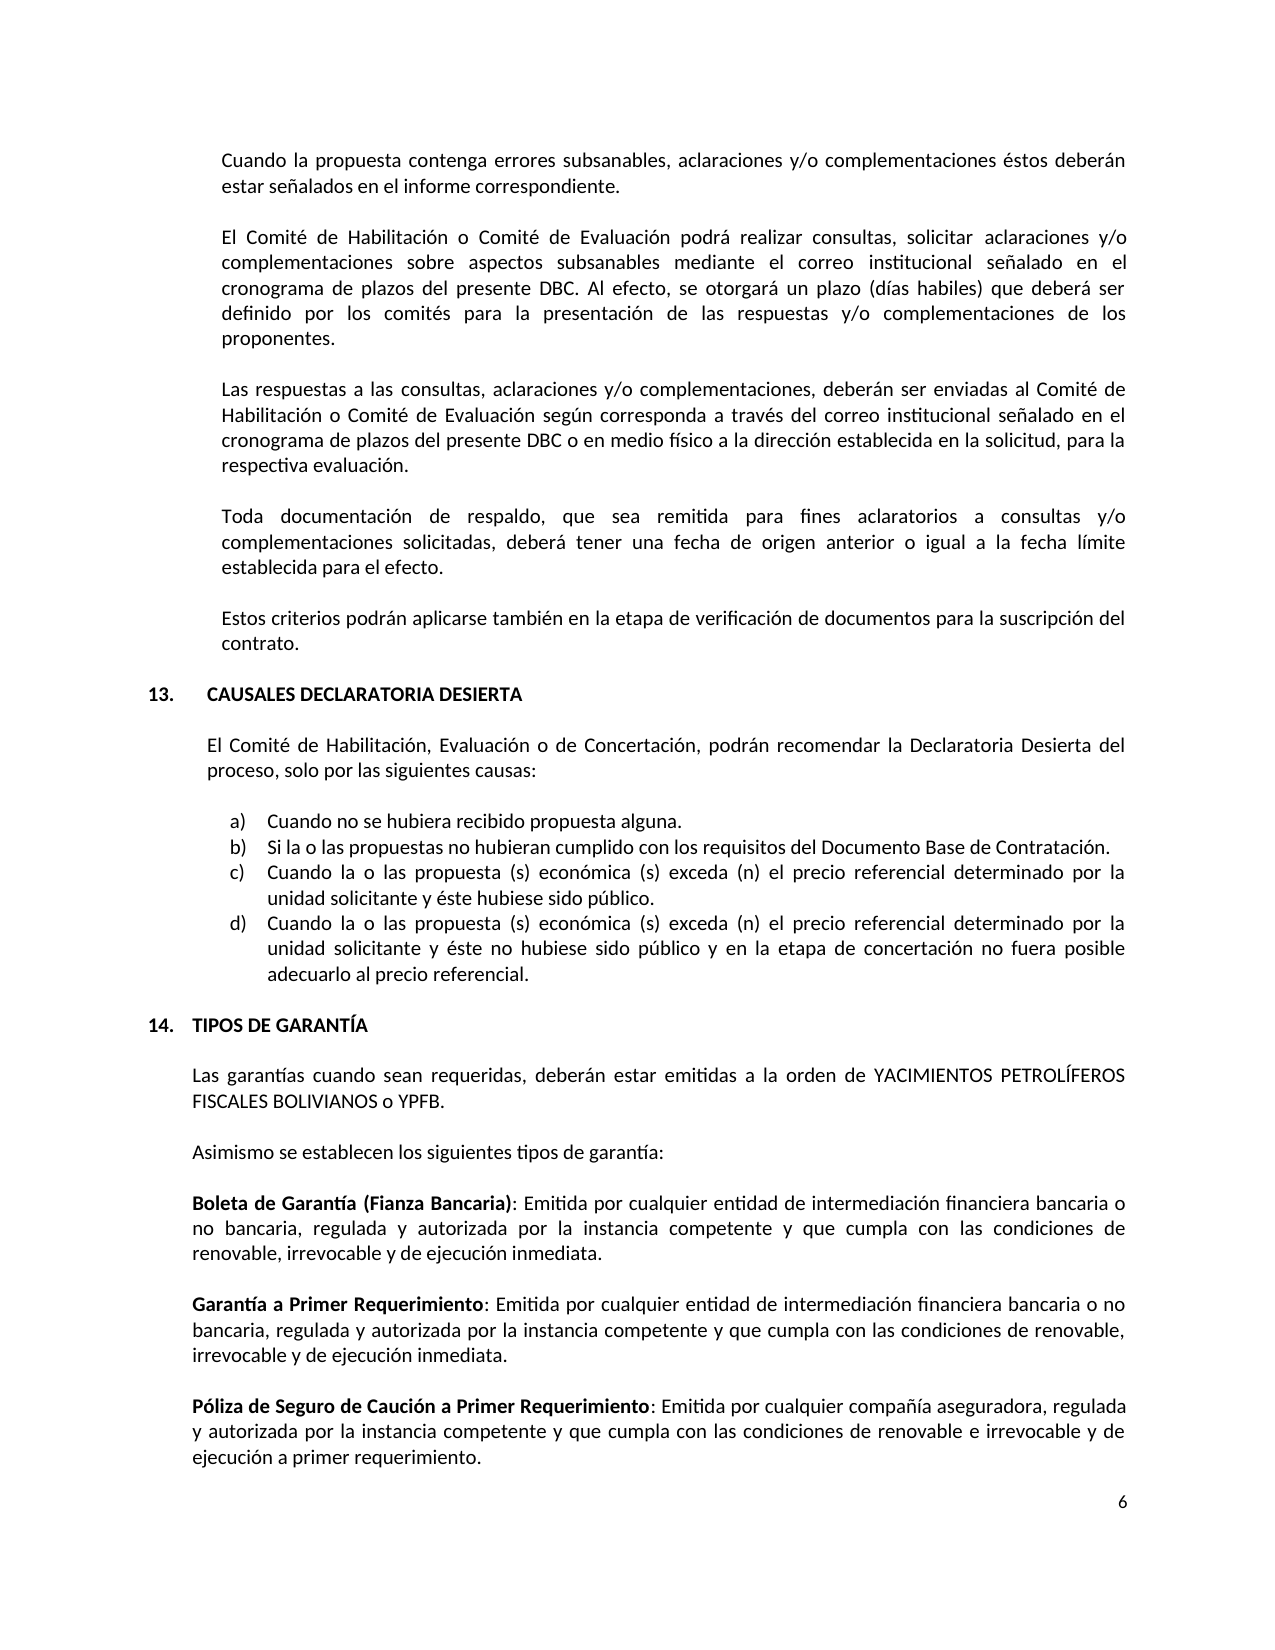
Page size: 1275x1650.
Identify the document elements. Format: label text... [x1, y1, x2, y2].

text Toda documentación de respaldo, que sea remitida para fines aclaratorios a consultas y/o complementaciones solicitadas, deberá tener una fecha de origen anterior o igual a la fecha límite establecida para el efecto. [221, 503, 1127, 580]
text Boleta de Garantía (Fianza Bancaria): Emitida por cualquier entidad de intermediación financiera bancaria o no bancaria, regulada y autorizada por la instancia competente y que cumpla con las condiciones de renovable, irrevocable y de ejecución inmediata. [192, 1190, 1127, 1266]
text Las respuestas a las consultas, aclaraciones y/o complementaciones, deberán ser enviadas al Comité de Habilitación o Comité de Evaluación según corresponda a través del correo institucional señalado en el cronograma de plazos del presente DBC o en medio físico a la dirección establecida en la solicitud, para la respectiva evaluación. [221, 376, 1127, 478]
text Estos criterios podrán aplicarse también en la etapa de verificación de documentos para la suscripción del contrato. [221, 605, 1127, 656]
list Cuando la o las propuesta (s) económica (s) exceda (n) el precio referencial determinado por la unidad solicitante y éste no hubiese sido público y en la etapa de concertación no fuera posible adecuarlo al precio referencial. [229, 910, 1127, 986]
text Las garantías cuando sean requeridas, deberán estar emitidas a la orden de YACIMIENTOS PETROLÍFEROS FISCALES BOLIVIANOS o YPFB. [192, 1063, 1127, 1113]
text El Comité de Habilitación o Comité de Evaluación podrá realizar consultas, solicitar aclaraciones y/o complementaciones sobre aspectos subsanables mediante el correo institucional señalado en el cronograma de plazos del presente DBC. Al efecto, se otorgará un plazo (días habiles) que deberá ser definido por los comités para la presentación de las respuestas y/o complementaciones de los proponentes. [221, 224, 1127, 351]
list CAUSALES DECLARATORIA DESIERTA [148, 681, 1127, 707]
text Asimismo se establecen los siguientes tipos de garantía: [192, 1139, 1127, 1164]
text El Comité de Habilitación, Evaluación o de Concertación, podrán recomendar la Declaratoria Desierta del proceso, solo por las siguientes causas: [207, 732, 1127, 783]
text Garantía a Primer Requerimiento: Emitida por cualquier entidad de intermediación financiera bancaria o no bancaria, regulada y autorizada por la instancia competente y que cumpla con las condiciones de renovable, irrevocable y de ejecución inmediata. [192, 1291, 1127, 1368]
list Si la o las propuestas no hubieran cumplido con los requisitos del Documento Base de Contratación. [229, 834, 1127, 859]
list Cuando no se hubiera recibido propuesta alguna. [229, 808, 1127, 834]
text Cuando la propuesta contenga errores subsanables, aclaraciones y/o complementaciones éstos deberán estar señalados en el informe correspondiente. [221, 148, 1127, 198]
list TIPOS DE GARANTÍA [148, 1012, 1127, 1037]
text Póliza de Seguro de Caución a Primer Requerimiento: Emitida por cualquier compañía aseguradora, regulada y autorizada por la instancia competente y que cumpla con las condiciones de renovable e irrevocable y de ejecución a primer requerimiento. [192, 1393, 1127, 1469]
list Cuando la o las propuesta (s) económica (s) exceda (n) el precio referencial determinado por la unidad solicitante y éste hubiese sido público. [229, 859, 1127, 910]
